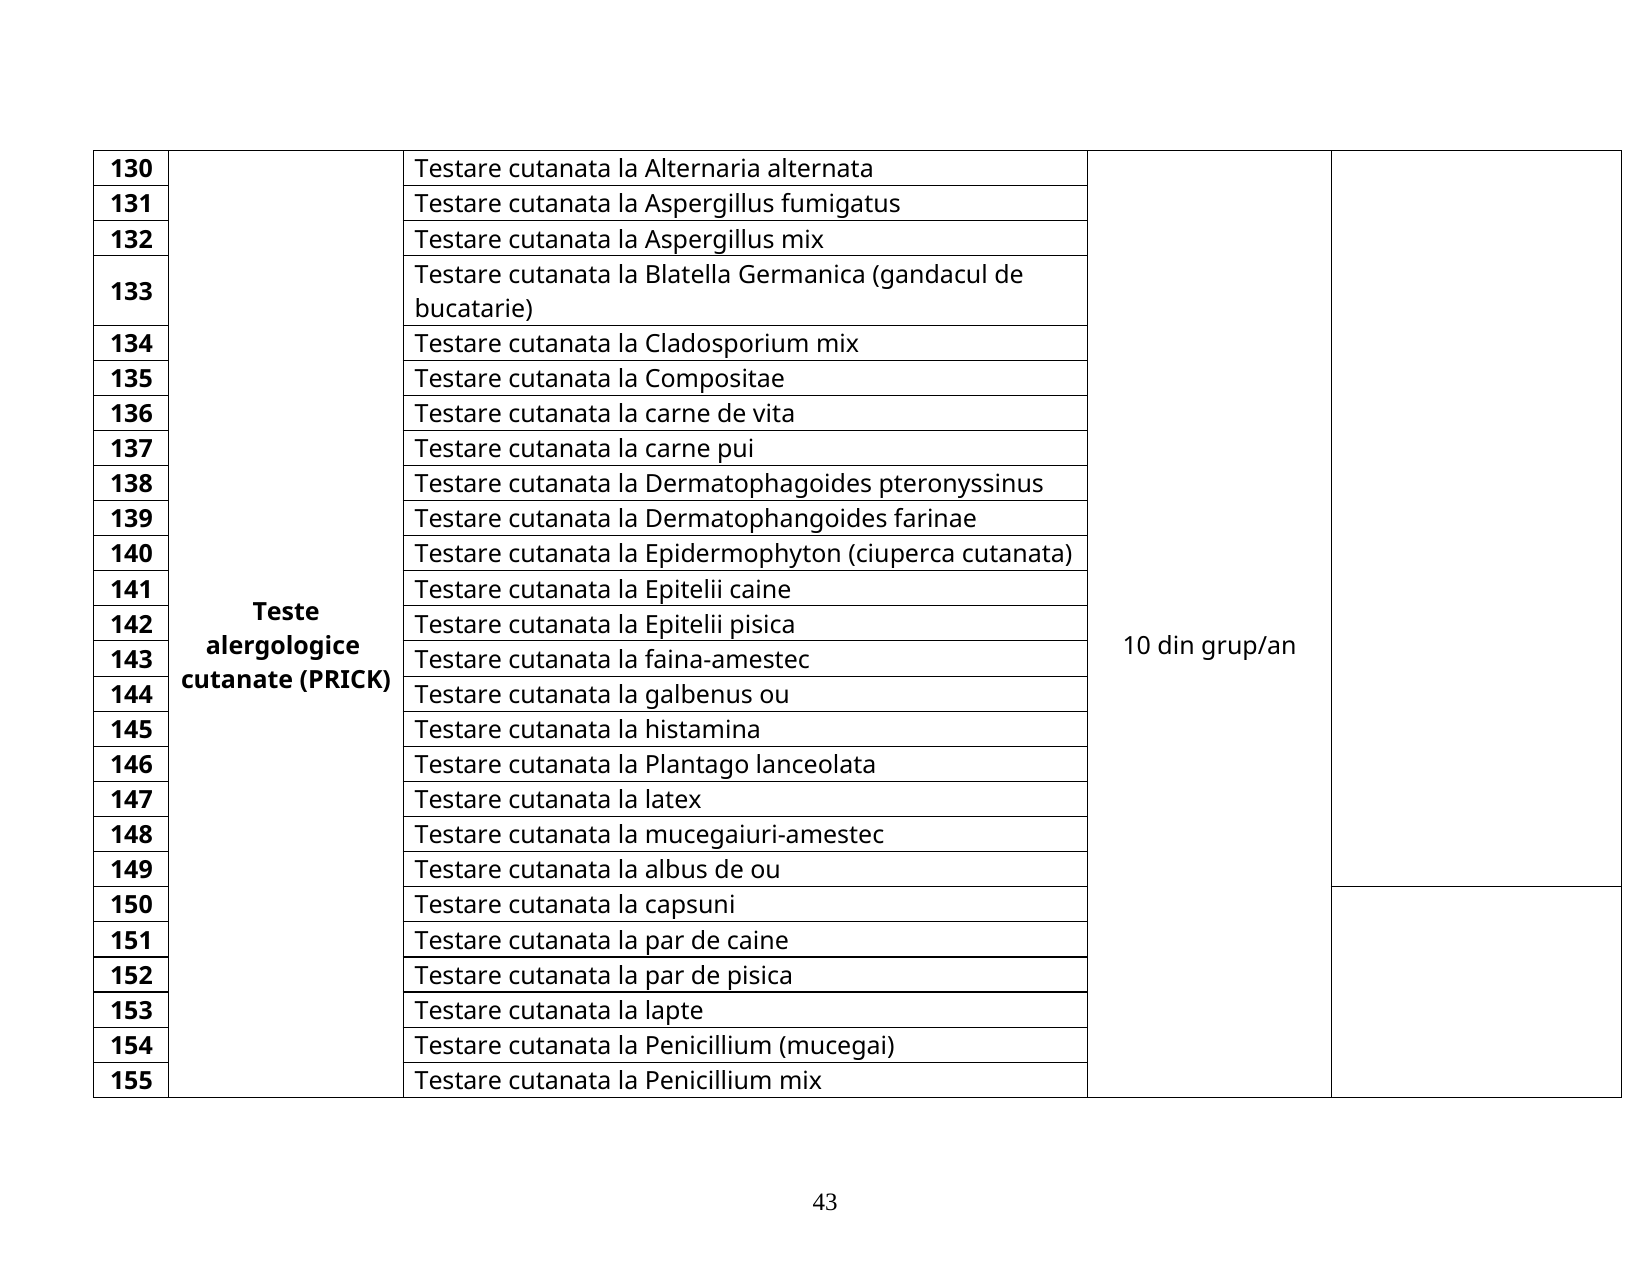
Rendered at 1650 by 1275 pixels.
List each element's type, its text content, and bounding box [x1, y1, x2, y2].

table_cell Testare cutanata la Penicillium (mucegai) [404, 1028, 1087, 1062]
table_cell Testare cutanata la Compositae [404, 361, 1087, 395]
table_cell 130 [94, 151, 168, 185]
table_cell Testare cutanata la Aspergillus fumigatus [404, 186, 1087, 220]
table_cell Testare cutanata la carne de vita [404, 396, 1087, 430]
table_cell Testare cutanata la carne pui [404, 431, 1087, 465]
table_cell 143 [94, 641, 168, 676]
table_cell 135 [94, 361, 168, 395]
table_cell 132 [94, 221, 168, 255]
table_cell 144 [94, 677, 168, 711]
table_cell 149 [94, 852, 168, 886]
table_cell Testare cutanata la Epitelii caine [404, 571, 1087, 605]
table_cell 145 [94, 712, 168, 746]
table_cell 152 [94, 958, 168, 991]
table_cell Testare cutanata la lapte [404, 993, 1087, 1027]
table_cell 151 [94, 922, 168, 956]
table_cell 136 [94, 396, 168, 430]
table_cell [1332, 887, 1621, 1097]
table_cell Testare cutanata la mucegaiuri-amestec [404, 817, 1087, 851]
table_cell 150 [94, 887, 168, 921]
table_cell Testare cutanata la Plantago lanceolata [404, 747, 1087, 781]
table_cell 131 [94, 186, 168, 220]
table_cell Testare cutanata la histamina [404, 712, 1087, 746]
table_cell 147 [94, 782, 168, 816]
table_cell Testare cutanata la faina-amestec [404, 641, 1087, 676]
table_cell 140 [94, 536, 168, 570]
table_cell 153 [94, 993, 168, 1027]
table_cell 146 [94, 747, 168, 781]
table_cell Testare cutanata la Epitelii pisica [404, 606, 1087, 640]
table_cell 142 [94, 606, 168, 640]
table_cell Testare cutanata la Aspergillus mix [404, 221, 1087, 255]
table_cell Testare cutanata la Penicillium mix [404, 1063, 1087, 1097]
table_cell 133 [94, 256, 168, 324]
table_cell 134 [94, 326, 168, 359]
table_cell Testare cutanata la Alternaria alternata [404, 151, 1087, 185]
table_cell 138 [94, 466, 168, 500]
table_cell Testare cutanata la capsuni [404, 887, 1087, 921]
table_cell Testare cutanata la galbenus ou [404, 677, 1087, 711]
table_cell Testare cutanata la Dermatophagoides pteronyssinus [404, 466, 1087, 500]
table_cell Testare cutanata la Cladosporium mix [404, 326, 1087, 359]
table_cell Testare cutanata la Epidermophyton (ciuperca cutanata) [404, 536, 1087, 570]
table_cell Testare cutanata la latex [404, 782, 1087, 816]
table_cell 137 [94, 431, 168, 465]
table_cell Testare cutanata la albus de ou [404, 852, 1087, 886]
table_cell Testare cutanata la par de pisica [404, 958, 1087, 991]
table_cell 139 [94, 501, 168, 535]
table_cell 141 [94, 571, 168, 605]
table_cell 148 [94, 817, 168, 851]
table_cell Testare cutanata la par de caine [404, 922, 1087, 956]
table_cell 155 [94, 1063, 168, 1097]
table_cell 154 [94, 1028, 168, 1062]
table_cell Testare cutanata la Dermatophangoides farinae [404, 501, 1087, 535]
table_cell Testare cutanata la Blatella Germanica (gandacul de bucatarie) [404, 256, 1087, 324]
